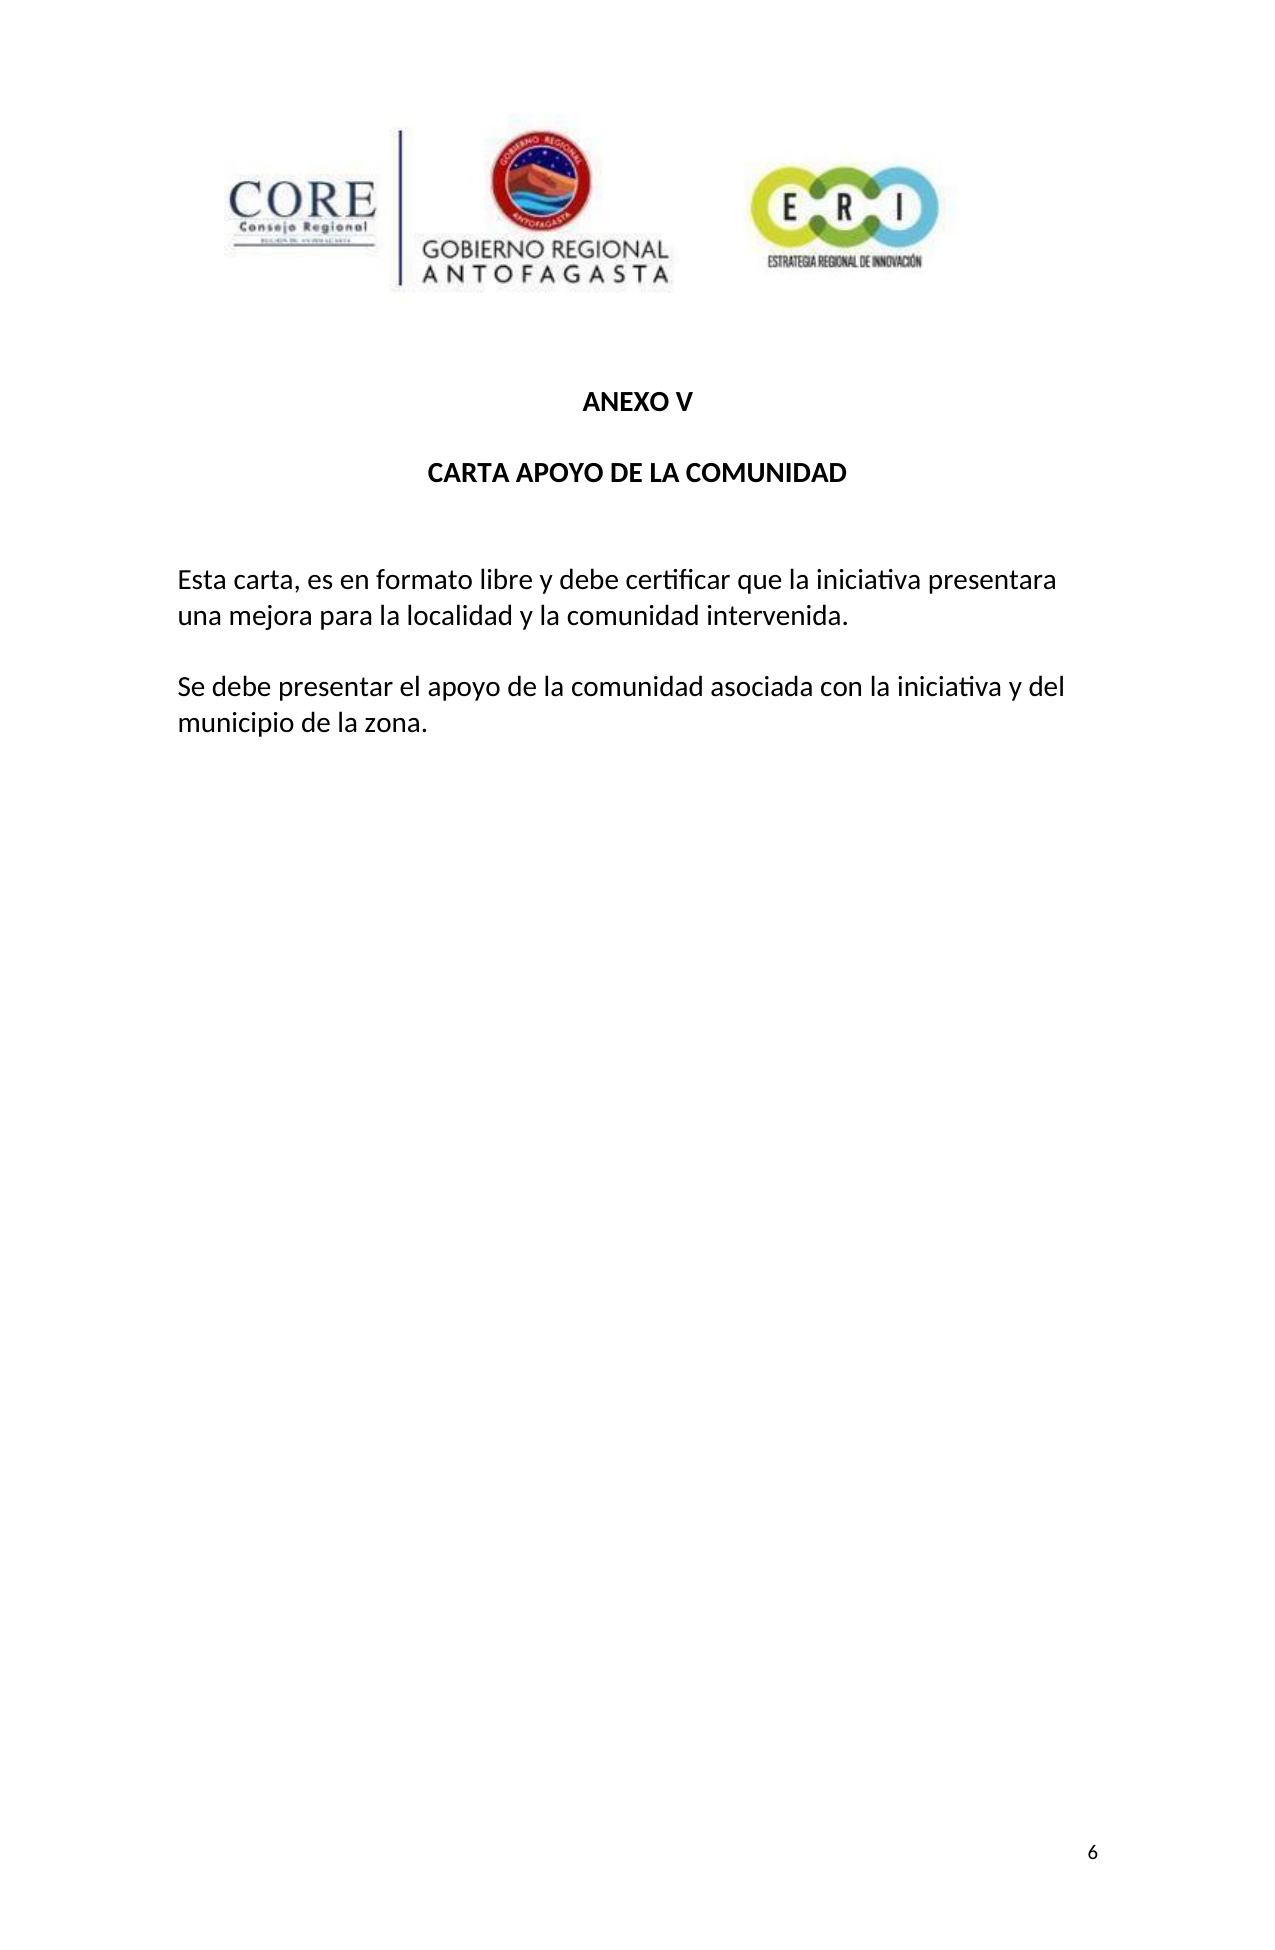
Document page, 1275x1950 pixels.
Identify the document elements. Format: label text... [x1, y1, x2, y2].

text ANEXO V [177, 383, 1098, 419]
text CARTA APOYO DE LA COMUNIDAD [177, 454, 1098, 490]
picture [177, 91, 964, 312]
text Se debe presentar el apoyo de la comunidad asociada con la iniciativa y del municipio de la zona. [177, 668, 1098, 739]
text Esta carta, es en formato libre y debe certificar que la iniciativa presentara una mejora para la localidad y la comunidad intervenida. [177, 561, 1098, 632]
